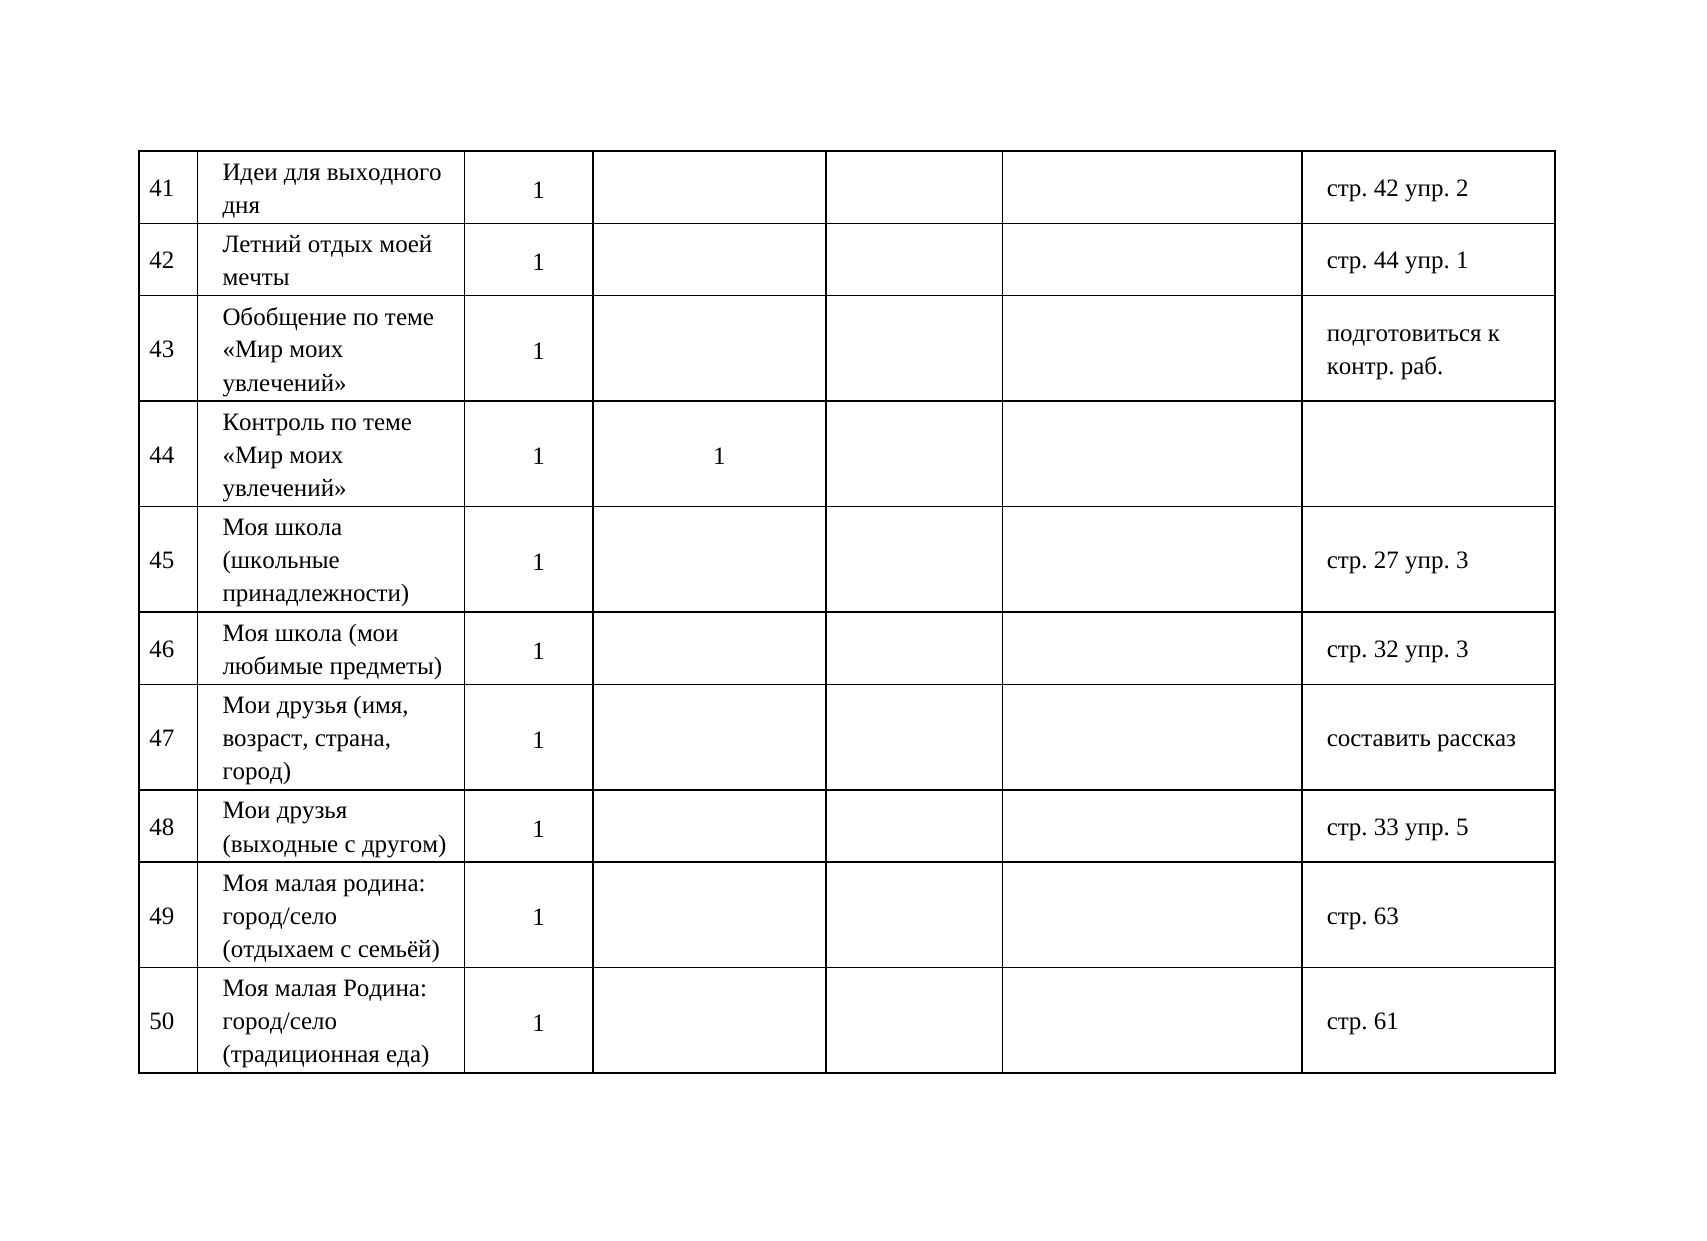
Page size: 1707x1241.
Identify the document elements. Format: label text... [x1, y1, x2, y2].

table_cell Контроль по теме «Мир моих увлечений» [198, 402, 464, 506]
table_cell 44 [140, 402, 197, 506]
table_cell 1 [465, 507, 592, 611]
table_cell стр. 63 [1303, 863, 1554, 967]
table_cell Летний отдых моей мечты [198, 224, 464, 295]
table_cell 1 [465, 152, 592, 222]
table_cell [827, 863, 1002, 967]
table_cell 47 [140, 685, 197, 789]
table_cell [827, 224, 1002, 295]
table_cell стр. 27 упр. 3 [1303, 507, 1554, 611]
table_cell [594, 507, 825, 611]
table_cell 1 [465, 402, 592, 506]
table_cell Моя школа (мои любимые предметы) [198, 613, 464, 683]
table_cell [594, 296, 825, 400]
table_cell [594, 613, 825, 683]
table_cell [594, 152, 825, 222]
table_cell [1003, 685, 1301, 789]
table_cell [827, 613, 1002, 683]
table_cell 1 [465, 968, 592, 1072]
table_cell Обобщение по теме «Мир моих увлечений» [198, 296, 464, 400]
table_cell [1003, 152, 1301, 222]
table_cell 48 [140, 791, 197, 861]
table_cell 1 [465, 863, 592, 967]
table_cell [594, 685, 825, 789]
table_cell стр. 32 упр. 3 [1303, 613, 1554, 683]
table_cell составить рассказ [1303, 685, 1554, 789]
table_cell подготовиться к контр. раб. [1303, 296, 1554, 400]
table_cell [594, 968, 825, 1072]
table_cell 42 [140, 224, 197, 295]
table_cell [1303, 402, 1554, 506]
table_cell стр. 42 упр. 2 [1303, 152, 1554, 222]
table_cell [594, 224, 825, 295]
table_cell [1003, 863, 1301, 967]
table_cell [1003, 507, 1301, 611]
table_cell Моя малая Родина: город/село (традиционная еда) [198, 968, 464, 1072]
table_cell 45 [140, 507, 197, 611]
table_cell 49 [140, 863, 197, 967]
table_cell Моя школа (школьные принадлежности) [198, 507, 464, 611]
table_cell [827, 968, 1002, 1072]
table_cell 46 [140, 613, 197, 683]
table_cell [827, 791, 1002, 861]
table_cell [1003, 613, 1301, 683]
table_cell 1 [465, 224, 592, 295]
table_cell [594, 791, 825, 861]
table_cell Идеи для выходного дня [198, 152, 464, 222]
table_cell [827, 402, 1002, 506]
table_cell стр. 44 упр. 1 [1303, 224, 1554, 295]
table_cell 1 [465, 296, 592, 400]
table_cell 50 [140, 968, 197, 1072]
table_cell 43 [140, 296, 197, 400]
table_cell Мои друзья (имя, возраст, страна, город) [198, 685, 464, 789]
table_cell [827, 507, 1002, 611]
table_cell 1 [465, 791, 592, 861]
table_cell [1003, 296, 1301, 400]
table_cell [1003, 402, 1301, 506]
table_cell [1003, 791, 1301, 861]
table_cell 1 [594, 402, 825, 506]
table_cell стр. 33 упр. 5 [1303, 791, 1554, 861]
table_cell 41 [140, 152, 197, 222]
table_cell [594, 863, 825, 967]
table_cell 1 [465, 685, 592, 789]
table_cell [827, 152, 1002, 222]
table_cell Мои друзья (выходные с другом) [198, 791, 464, 861]
table_cell Моя малая родина: город/село (отдыхаем с семьёй) [198, 863, 464, 967]
table_cell [827, 296, 1002, 400]
table_cell [827, 685, 1002, 789]
table_cell стр. 61 [1303, 968, 1554, 1072]
table_cell [1003, 224, 1301, 295]
table_cell 1 [465, 613, 592, 683]
table_cell [1003, 968, 1301, 1072]
